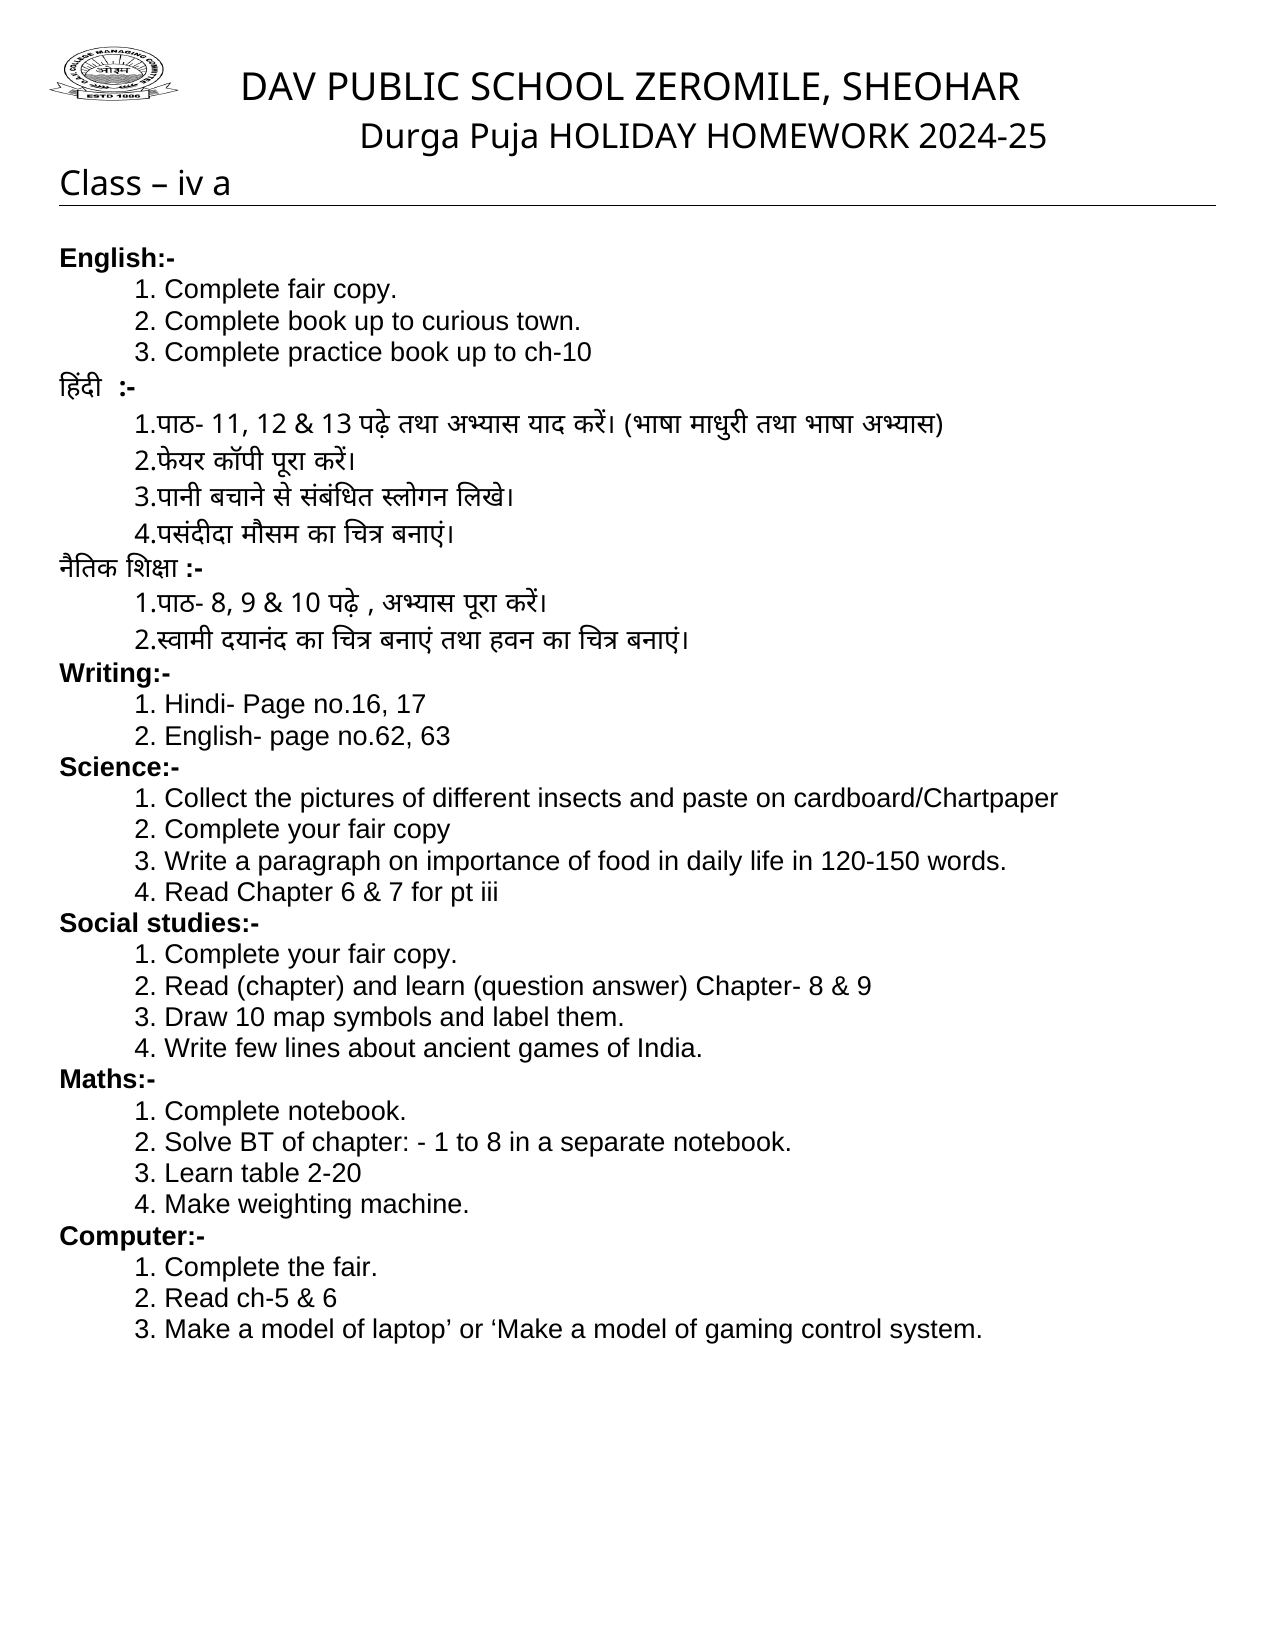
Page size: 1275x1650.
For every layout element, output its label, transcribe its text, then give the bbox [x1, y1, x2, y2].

text 1.पाठ- 8, 9 & 10 पढ़े , अभ्यास पूरा करें। [59, 583, 1216, 620]
text 2. Complete your fair copy [59, 813, 1216, 845]
text 3.पानी बचाने से संबंधित स्लोगन लिखे। [59, 478, 1216, 515]
text 4.पसंदीदा मौसम का चित्र बनाएं। [59, 515, 1216, 552]
text 2. Solve BT of chapter: - 1 to 8 in a separate notebook. [59, 1126, 1216, 1157]
text 2. Read (chapter) and learn (question answer) Chapter- 8 & 9 [59, 970, 1216, 1001]
text Writing:- [59, 657, 1216, 688]
text 1. Complete notebook. [59, 1095, 1216, 1126]
text 2.स्वामी दयानंद का चित्र बनाएं तथा हवन का चित्र बनाएं। [59, 620, 1216, 657]
text Computer:- [59, 1220, 1216, 1251]
text 4. Read Chapter 6 & 7 for pt iii [59, 876, 1216, 907]
text 2. English- page no.62, 63 [59, 720, 1216, 751]
text 3. Draw 10 map symbols and label them. [59, 1001, 1216, 1032]
text 2. Complete book up to curious town. [59, 305, 1216, 336]
text 1. Complete fair copy. [59, 273, 1216, 305]
text Maths:- [59, 1063, 1216, 1095]
text 3. Make a model of laptop’ or ‘Make a model of gaming control system. [59, 1313, 1216, 1345]
text हिंदी :- [59, 367, 1216, 404]
text Science:- [59, 751, 1216, 782]
text 4. Write few lines about ancient games of India. [59, 1032, 1216, 1063]
text 3. Write a paragraph on importance of food in daily life in 120-150 words. [59, 845, 1216, 876]
text 1.पाठ- 11, 12 & 13 पढ़े तथा अभ्यास याद करें। (भाषा माधुरी तथा भाषा अभ्यास) [59, 404, 1216, 441]
text 1. Complete the fair. [59, 1251, 1216, 1282]
text 1. Collect the pictures of different insects and paste on cardboard/Chartpaper [59, 782, 1216, 813]
text DAV PUBLIC SCHOOL ZEROMILE, SHEOHAR [59, 59, 1216, 112]
text 4. Make weighting machine. [59, 1188, 1216, 1220]
text 3. Learn table 2-20 [59, 1157, 1216, 1188]
text 3. Complete practice book up to ch-10 [59, 336, 1216, 367]
text 1. Complete your fair copy. [59, 938, 1216, 970]
text Class – iv a [59, 158, 1216, 205]
picture [45, 43, 182, 101]
text नैतिक शिक्षा :- [59, 552, 1216, 583]
text 2.फेयर कॉपी पूरा करें। [59, 441, 1216, 478]
text 1. Hindi- Page no.16, 17 [59, 688, 1216, 720]
text Social studies:- [59, 907, 1216, 938]
text 2. Read ch-5 & 6 [59, 1282, 1216, 1313]
text English:- [59, 242, 1216, 273]
text Durga Puja HOLIDAY HOMEWORK 2024-25 [59, 112, 1216, 158]
